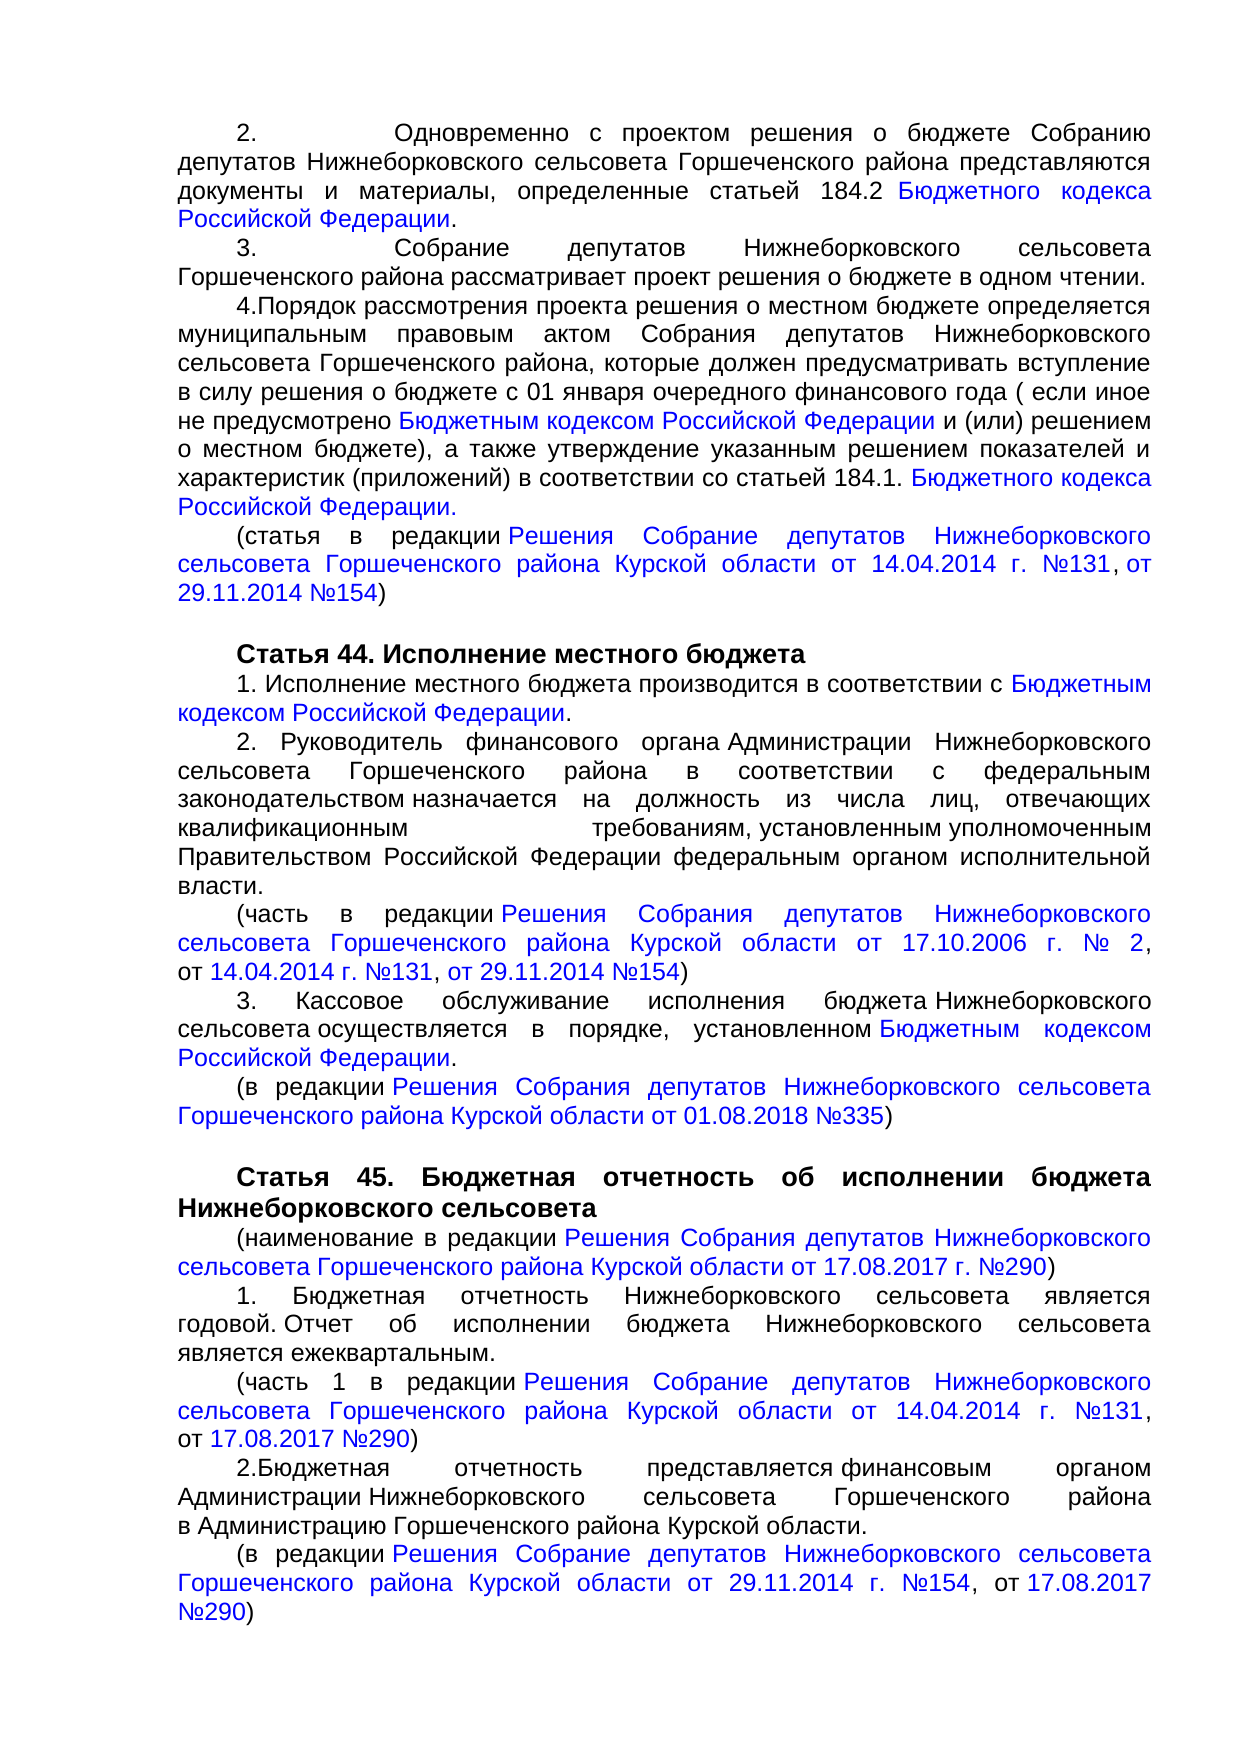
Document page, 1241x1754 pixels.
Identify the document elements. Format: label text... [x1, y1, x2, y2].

text 1. Бюджетная отчетность Нижнеборковского сельсовета является годовой. Отчет об исполнении бюджета Нижнеборковского сельсовета является ежеквартальным. [177, 1281, 1152, 1367]
text 2.Бюджетная отчетность представляется финансовым органом Администрации Нижнеборковского сельсовета Горшеченского района в Администрацию Горшеченского района Курской области. [177, 1453, 1152, 1539]
list Одновременно с проектом решения о бюджете Собранию депутатов Нижнеборковского сельсовета Горшеченского района представляются документы и материалы, определенные статьей 184.2 Бюджетного кодекса Российской Федерации. [177, 118, 1152, 233]
text 3. Кассовое обслуживание исполнения бюджета Нижнеборковского сельсовета осуществляется в порядке, установленном Бюджетным кодексом Российской Федерации. [177, 986, 1152, 1072]
text (в редакции Решения Собрание депутатов Нижнеборковского сельсовета Горшеченского района Курской области от 29.11.2014 г. №154, от 17.08.2017 №290) [177, 1539, 1152, 1626]
text Статья 44. Исполнение местного бюджета [177, 638, 1152, 669]
text 2. Руководитель финансового органа Администрации Нижнеборковского сельсовета Горшеченского района в соответствии с федеральным законодательством назначается на должность из числа лиц, отвечающих квалификационным требованиям, установленным уполномоченным Правительством Российской Федерации федеральным органом исполнительной власти. [177, 727, 1152, 899]
text 1. Исполнение местного бюджета производится в соответствии с Бюджетным кодексом Российской Федерации. [177, 669, 1152, 727]
text (часть 1 в редакции Решения Собрание депутатов Нижнеборковского сельсовета Горшеченского района Курской области от 14.04.2014 г. №131, от 17.08.2017 №290) [177, 1367, 1152, 1453]
text (наименование в редакции Решения Собрания депутатов Нижнеборковского сельсовета Горшеченского района Курской области от 17.08.2017 г. №290) [177, 1223, 1152, 1281]
list Собрание депутатов Нижнеборковского сельсовета Горшеченского района рассматривает проект решения о бюджете в одном чтении. [177, 233, 1152, 291]
text (статья в редакции Решения Собрание депутатов Нижнеборковского сельсовета Горшеченского района Курской области от 14.04.2014 г. №131, от 29.11.2014 №154) [177, 521, 1152, 607]
text (часть в редакции Решения Собрания депутатов Нижнеборковского сельсовета Горшеченского района Курской области от 17.10.2006 г. № 2, от 14.04.2014 г. №131, от 29.11.2014 №154) [177, 899, 1152, 986]
text 4.Порядок рассмотрения проекта решения о местном бюджете определяется муниципальным правовым актом Собрания депутатов Нижнеборковского сельсовета Горшеченского района, которые должен предусматривать вступление в силу решения о бюджете с 01 января очередного финансового года ( если иное не предусмотрено Бюджетным кодексом Российской Федерации и (или) решением о местном бюджете), а также утверждение указанным решением показателей и характеристик (приложений) в соответствии со статьей 184.1. Бюджетного кодекса Российской Федерации. [177, 291, 1152, 521]
text Статья 45. Бюджетная отчетность об исполнении бюджета Нижнеборковского сельсовета [177, 1161, 1152, 1223]
text (в редакции Решения Собрания депутатов Нижнеборковского сельсовета Горшеченского района Курской области от 01.08.2018 №335) [177, 1072, 1152, 1129]
